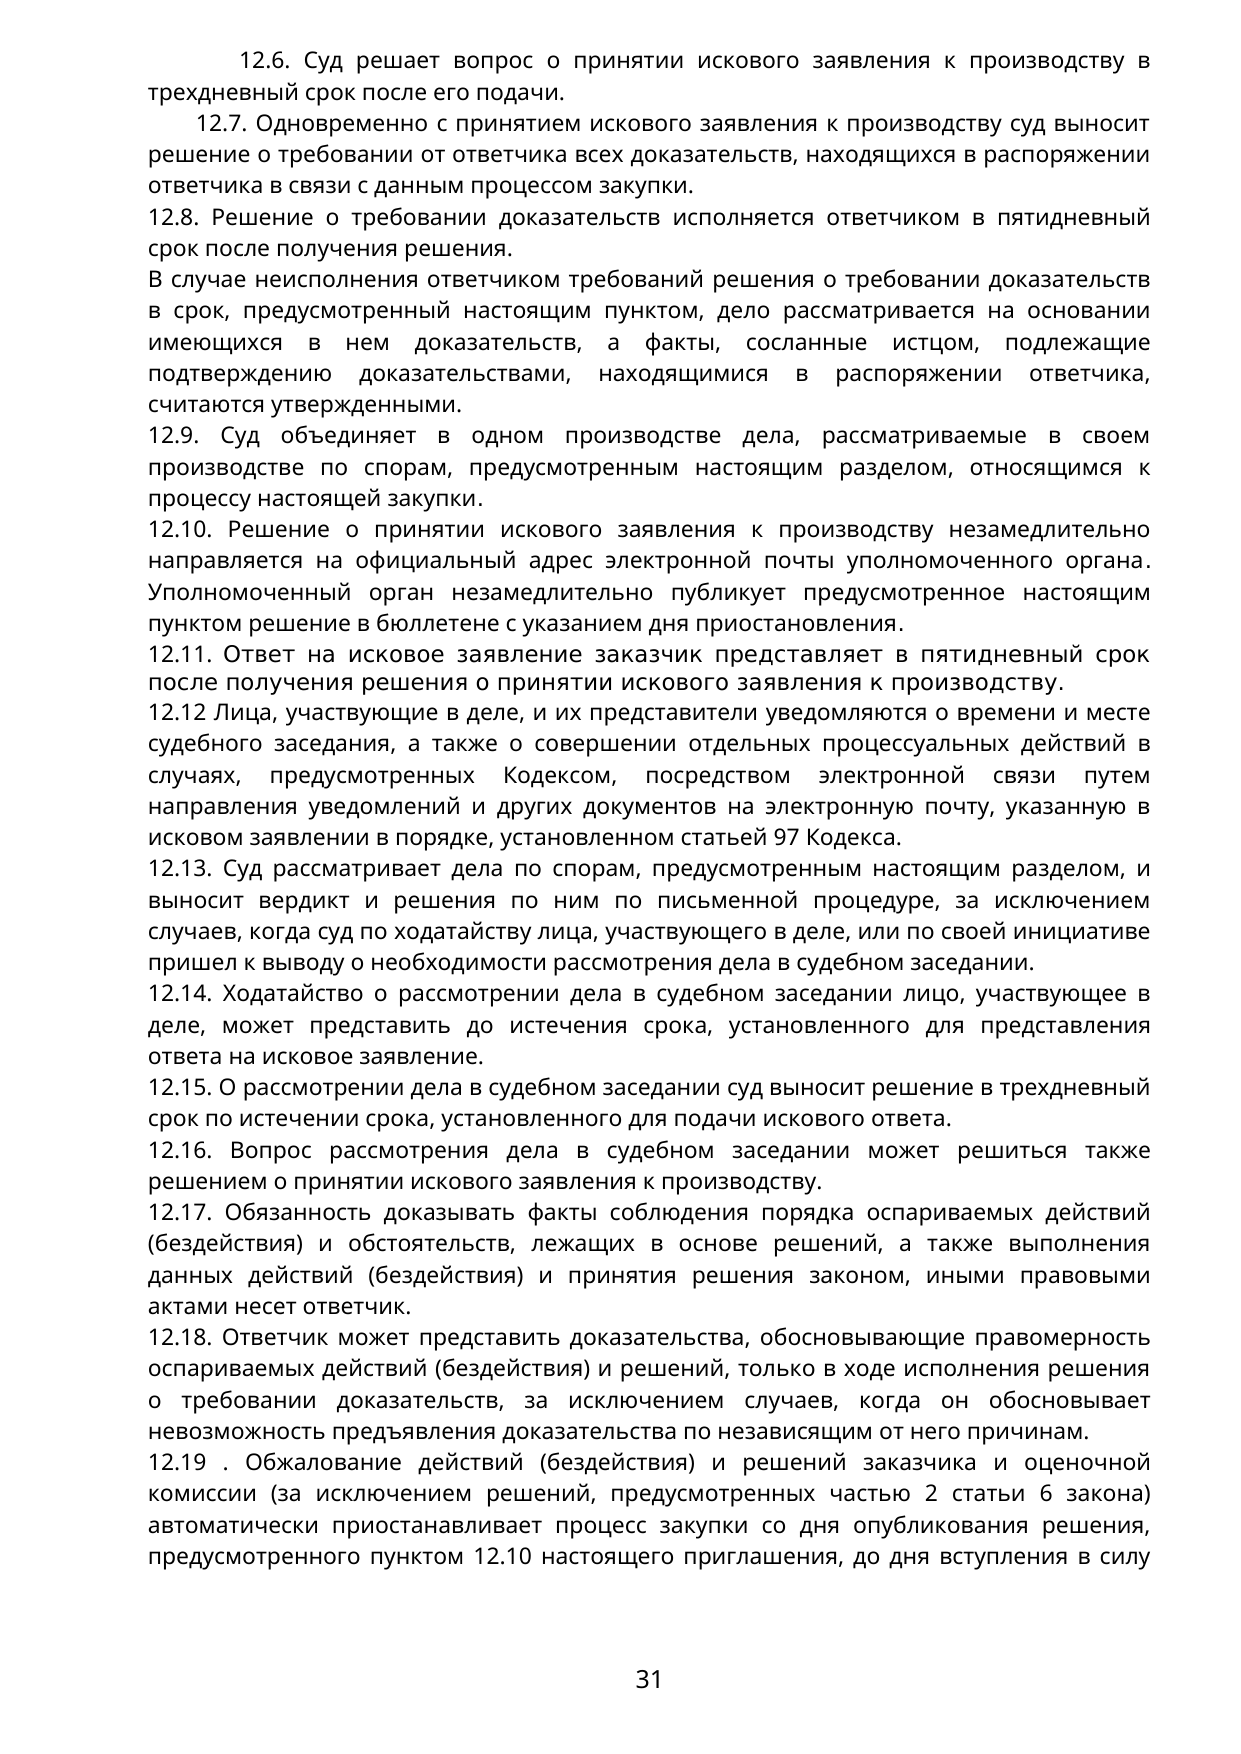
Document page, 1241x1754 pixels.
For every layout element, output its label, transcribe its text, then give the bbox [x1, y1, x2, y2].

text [148, 1446, 1152, 1571]
text 12.17. Обязанность доказывать факты соблюдения порядка оспариваемых действий (бездействия) и обстоятельств, лежащих в основе решений, а также выполнения данных действий (бездействия) и принятия решения законом, иными правовыми актами несет ответчик. [148, 1196, 1152, 1321]
text 12.7. Одновременно с принятием искового заявления к производству суд выносит решение о требовании от ответчика всех доказательств, находящихся в распоряжении ответчика в связи с данным процессом закупки. [148, 107, 1152, 201]
text 12.14. Ходатайство о рассмотрении дела в судебном заседании лицо, участвующее в деле, может представить до истечения срока, установленного для представления ответа на исковое заявление. [148, 977, 1152, 1071]
text В случае неисполнения ответчиком требований решения о требовании доказательств в срок, предусмотренный настоящим пунктом, дело рассматривается на основании имеющихся в нем доказательств, а факты, сосланные истцом, подлежащие подтверждению доказательствами, находящимися в распоряжении ответчика, считаются утвержденными. [148, 263, 1152, 419]
text 12.16. Вопрос рассмотрения дела в судебном заседании может решиться также решением о принятии искового заявления к производству. [148, 1133, 1152, 1196]
text 12.9. Суд объединяет в одном производстве дела, рассматриваемые в своем производстве по спорам, предусмотренным настоящим разделом, относящимся к процессу настоящей закупки. [148, 419, 1152, 513]
text 12.11. Ответ на исковое заявление заказчик представляет в пятидневный срок после получения решения о принятии искового заявления к производству. [148, 638, 1152, 696]
text 12.6. Суд решает вопрос о принятии искового заявления к производству в трехдневный срок после его подачи. [148, 44, 1152, 107]
text 12.18. Ответчик может представить доказательства, обосновывающие правомерность оспариваемых действий (бездействия) и решений, только в ходе исполнения решения о требовании доказательств, за исключением случаев, когда он обосновывает невозможность предъявления доказательства по независящим от него причинам. [148, 1321, 1152, 1446]
text 12.12 Лица, участвующие в деле, и их представители уведомляются о времени и месте судебного заседания, а также о совершении отдельных процессуальных действий в случаях, предусмотренных Кодексом, посредством электронной связи путем направления уведомлений и других документов на электронную почту, указанную в исковом заявлении в порядке, установленном статьей 97 Кодекса. [148, 696, 1152, 852]
text 12.15. О рассмотрении дела в судебном заседании суд выносит решение в трехдневный срок по истечении срока, установленного для подачи искового ответа. [148, 1071, 1152, 1133]
text 12.8. Решение о требовании доказательств исполняется ответчиком в пятидневный срок после получения решения. [148, 201, 1152, 263]
text 12.13. Суд рассматривает дела по спорам, предусмотренным настоящим разделом, и выносит вердикт и решения по ним по письменной процедуре, за исключением случаев, когда суд по ходатайству лица, участвующего в деле, или по своей инициативе пришел к выводу о необходимости рассмотрения дела в судебном заседании. [148, 852, 1152, 977]
text 12.10. Решение о принятии искового заявления к производству незамедлительно направляется на официальный адрес электронной почты уполномоченного органа. Уполномоченный орган незамедлительно публикует предусмотренное настоящим пунктом решение в бюллетене с указанием дня приостановления. [148, 513, 1152, 638]
